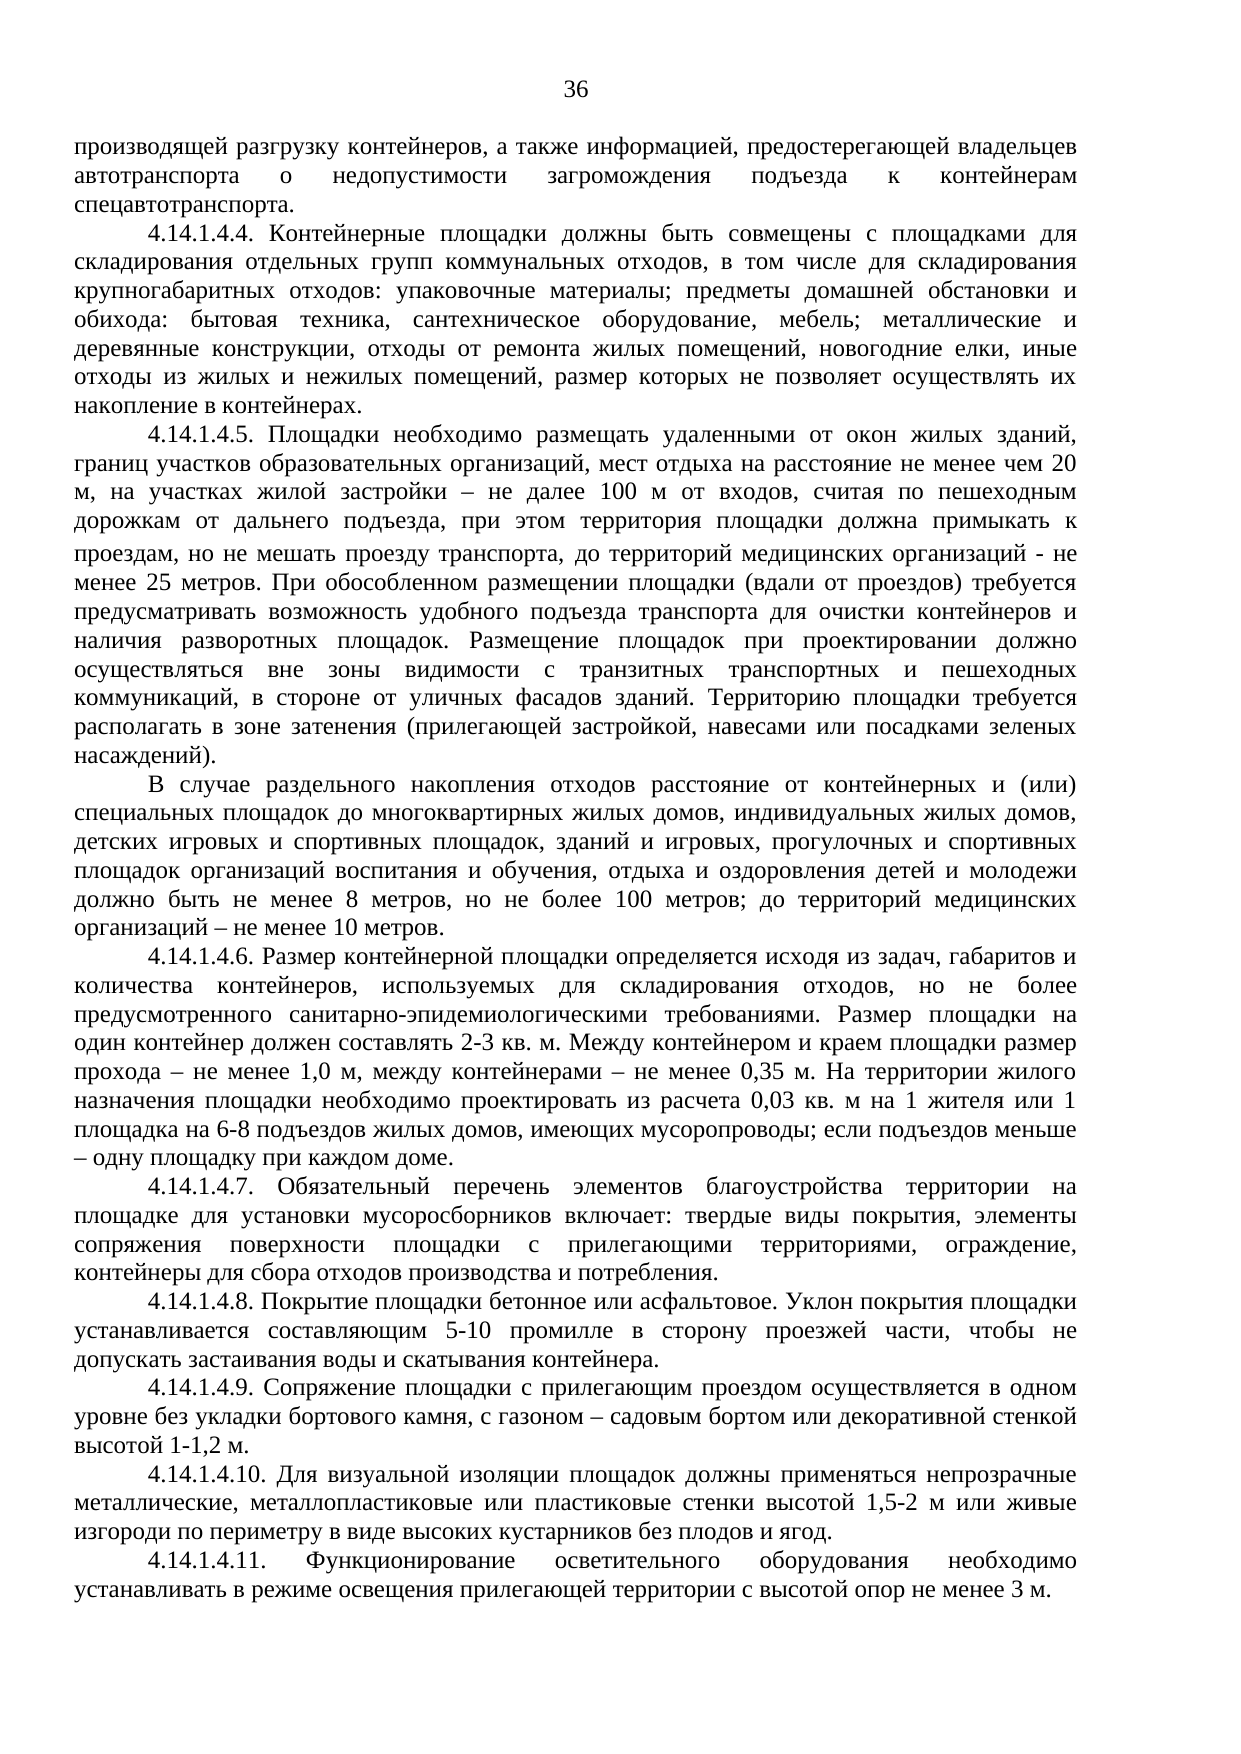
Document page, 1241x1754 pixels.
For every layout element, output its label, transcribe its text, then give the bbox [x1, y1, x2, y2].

text 4.14.1.4.6. Размер контейнерной площадки определяется исходя из задач, габаритов и количества контейнеров, используемых для складирования отходов, но не более предусмотренного санитарно-эпидемиологическими требованиями. Размер площадки на один контейнер должен составлять 2-3 кв. м. Между контейнером и краем площадки размер прохода – не менее 1,0 м, между контейнерами – не менее 0,35 м. На территории жилого назначения площадки необходимо проектировать из расчета 0,03 кв. м на 1 жителя или 1 площадка на 6-8 подъездов жилых домов, имеющих мусоропроводы; если подъездов меньше – одну площадку при каждом доме. [74, 941, 1078, 1171]
text 4.14.1.4.11. Функционирование осветительного оборудования необходимо устанавливать в режиме освещения прилегающей территории с высотой опор не менее 3 м. [74, 1545, 1078, 1602]
text 4.14.1.4.5. Площадки необходимо размещать удаленными от окон жилых зданий, границ участков образовательных организаций, мест отдыха на расстояние не менее чем 20 м, на участках жилой застройки – не далее 100 м от входов, считая по пешеходным дорожкам от дальнего подъезда, при этом территория площадки должна примыкать к проездам, но не мешать проезду транспорта, до территорий медицинских организаций - не менее 25 метров. При обособленном размещении площадки (вдали от проездов) требуется предусматривать возможность удобного подъезда транспорта для очистки контейнеров и наличия разворотных площадок. Размещение площадок при проектировании должно осуществляться вне зоны видимости с транзитных транспортных и пешеходных коммуникаций, в стороне от уличных фасадов зданий. Территорию площадки требуется располагать в зоне затенения (прилегающей застройкой, навесами или посадками зеленых насаждений). [74, 419, 1078, 769]
text В случае раздельного накопления отходов расстояние от контейнерных и (или) специальных площадок до многоквартирных жилых домов, индивидуальных жилых домов, детских игровых и спортивных площадок, зданий и игровых, прогулочных и спортивных площадок организаций воспитания и обучения, отдыха и оздоровления детей и молодежи должно быть не менее 8 метров, но не более 100 метров; до территорий медицинских организаций – не менее 10 метров. [74, 769, 1078, 941]
text 4.14.1.4.4. Контейнерные площадки должны быть совмещены с площадками для складирования отдельных групп коммунальных отходов, в том числе для складирования крупногабаритных отходов: упаковочные материалы; предметы домашней обстановки и обихода: бытовая техника, сантехническое оборудование, мебель; металлические и деревянные конструкции, отходы от ремонта жилых помещений, новогодние елки, иные отходы из жилых и нежилых помещений, размер которых не позволяет осуществлять их накопление в контейнерах. [74, 218, 1078, 419]
text 4.14.1.4.9. Сопряжение площадки с прилегающим проездом осуществляется в одном уровне без укладки бортового камня, с газоном – садовым бортом или декоративной стенкой высотой 1-1,2 м. [74, 1372, 1078, 1459]
text 4.14.1.4.7. Обязательный перечень элементов благоустройства территории на площадке для установки мусоросборников включает: твердые виды покрытия, элементы сопряжения поверхности площадки с прилегающими территориями, ограждение, контейнеры для сбора отходов производства и потребления. [74, 1171, 1078, 1286]
text 4.14.1.4.8. Покрытие площадки бетонное или асфальтовое. Уклон покрытия площадки устанавливается составляющим 5-10 промилле в сторону проезжей части, чтобы не допускать застаивания воды и скатывания контейнера. [74, 1286, 1078, 1372]
text 4.14.1.4.10. Для визуальной изоляции площадок должны применяться непрозрачные металлические, металлопластиковые или пластиковые стенки высотой 1,5-2 м или живые изгороди по периметру в виде высоких кустарников без плодов и ягод. [74, 1459, 1078, 1545]
